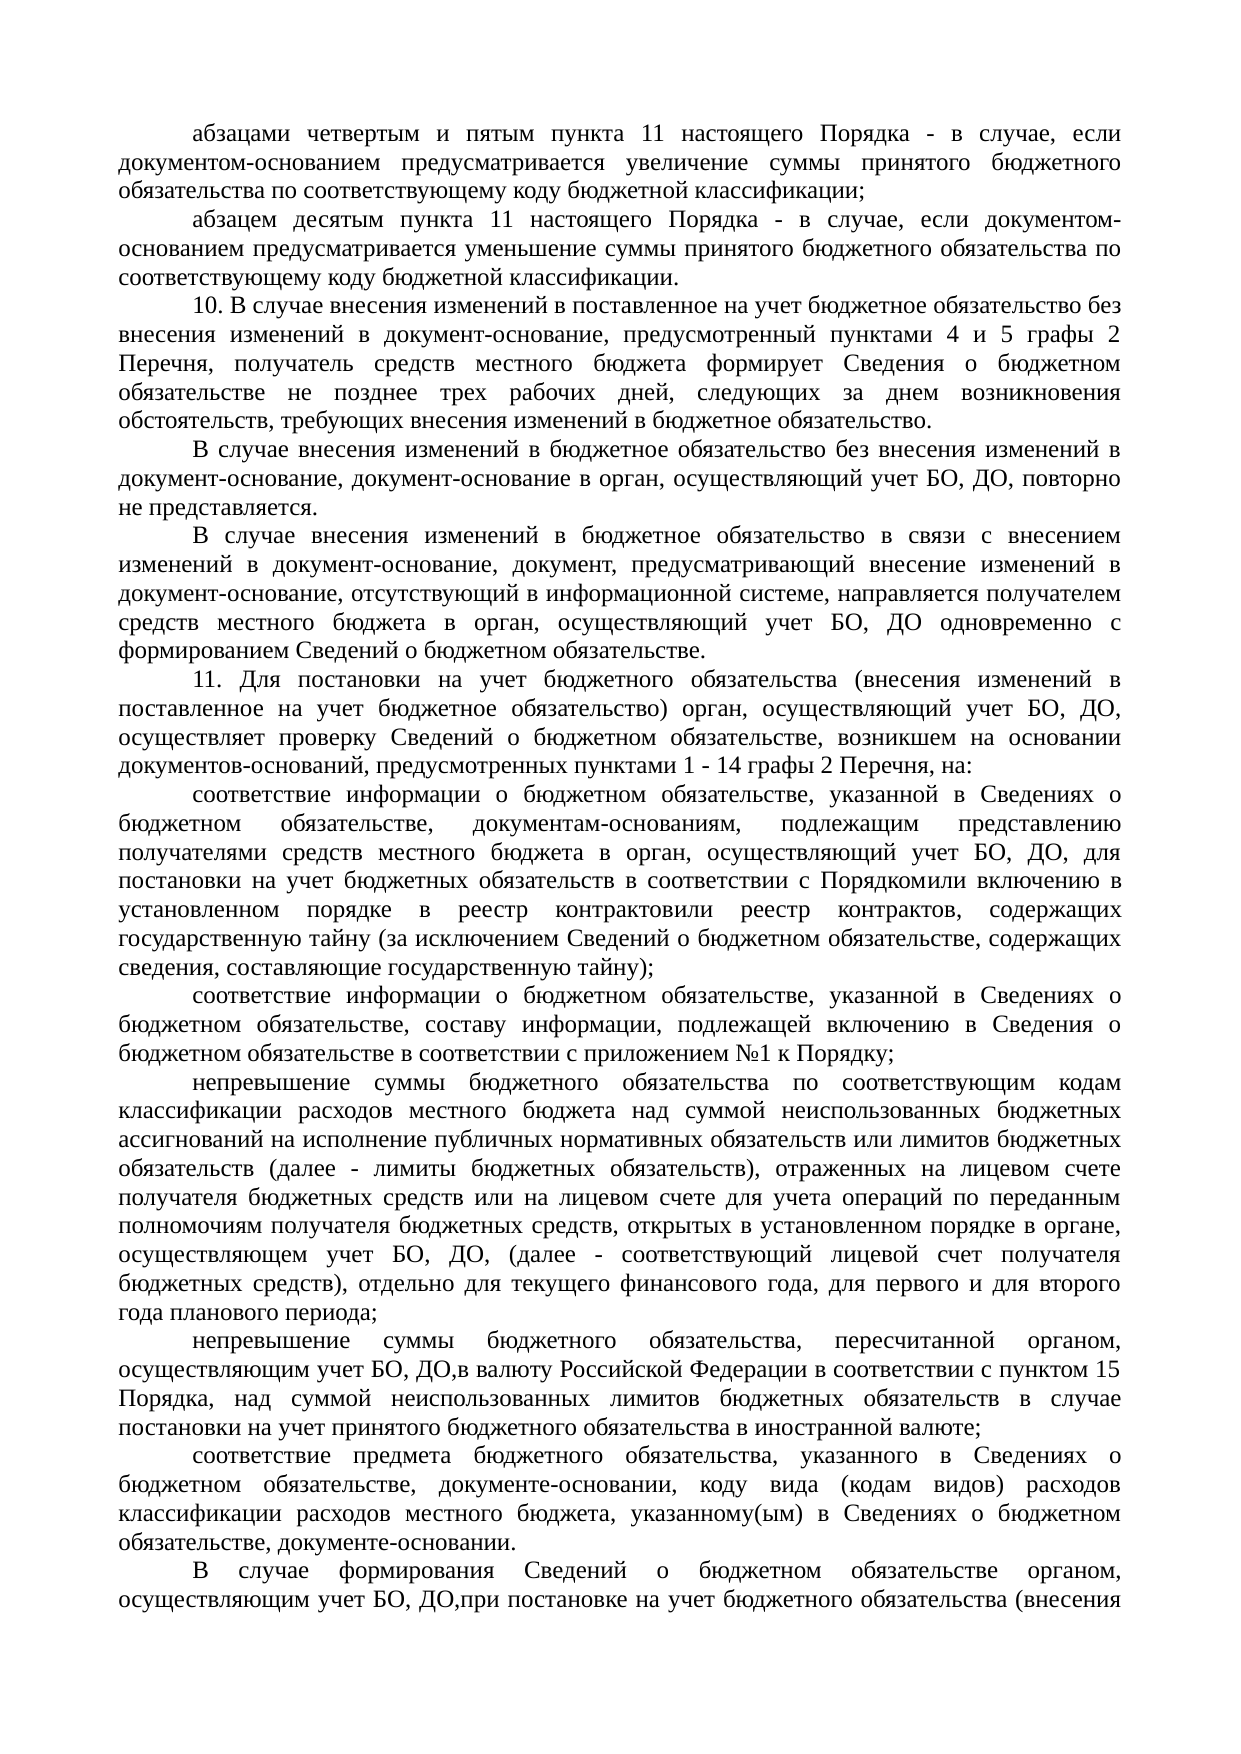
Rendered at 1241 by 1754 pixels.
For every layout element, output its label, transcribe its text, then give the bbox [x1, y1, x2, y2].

text абзацами четвертым и пятым пункта 11 настоящего Порядка - в случае, если документом-основанием предусматривается увеличение суммы принятого бюджетного обязательства по соответствующему коду бюджетной классификации; [118, 118, 1122, 204]
text соответствие информации о бюджетном обязательстве, указанной в Сведениях о бюджетном обязательстве, документам-основаниям, подлежащим представлению получателями средств местного бюджета в орган, осуществляющий учет БО, ДО, для постановки на учет бюджетных обязательств в соответствии с Порядкомили включению в установленном порядке в реестр контрактовили реестр контрактов, содержащих государственную тайну (за исключением Сведений о бюджетном обязательстве, содержащих сведения, составляющие государственную тайну); [118, 779, 1122, 981]
text непревышение суммы бюджетного обязательства, пересчитанной органом, осуществляющим учет БО, ДО,в валюту Российской Федерации в соответствии с пунктом 15 Порядка, над суммой неиспользованных лимитов бюджетных обязательств в случае постановки на учет принятого бюджетного обязательства в иностранной валюте; [118, 1326, 1122, 1441]
text В случае внесения изменений в бюджетное обязательство без внесения изменений в документ-основание, документ-основание в орган, осуществляющий учет БО, ДО, повторно не представляется. [118, 434, 1122, 521]
text абзацем десятым пункта 11 настоящего Порядка - в случае, если документом-основанием предусматривается уменьшение суммы принятого бюджетного обязательства по соответствующему коду бюджетной классификации. [118, 204, 1122, 291]
text 10. В случае внесения изменений в поставленное на учет бюджетное обязательство без внесения изменений в документ-основание, предусмотренный пунктами 4 и 5 графы 2 Перечня, получатель средств местного бюджета формирует Сведения о бюджетном обязательстве не позднее трех рабочих дней, следующих за днем возникновения обстоятельств, требующих внесения изменений в бюджетное обязательство. [118, 291, 1122, 434]
text В случае внесения изменений в бюджетное обязательство в связи с внесением изменений в документ-основание, документ, предусматривающий внесение изменений в документ-основание, отсутствующий в информационной системе, направляется получателем средств местного бюджета в орган, осуществляющий учет БО, ДО одновременно с формированием Сведений о бюджетном обязательстве. [118, 521, 1122, 664]
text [118, 1556, 1122, 1613]
text непревышение суммы бюджетного обязательства по соответствующим кодам классификации расходов местного бюджета над суммой неиспользованных бюджетных ассигнований на исполнение публичных нормативных обязательств или лимитов бюджетных обязательств (далее - лимиты бюджетных обязательств), отраженных на лицевом счете получателя бюджетных средств или на лицевом счете для учета операций по переданным полномочиям получателя бюджетных средств, открытых в установленном порядке в органе, осуществляющем учет БО, ДО, (далее - соответствующий лицевой счет получателя бюджетных средств), отдельно для текущего финансового года, для первого и для второго года планового периода; [118, 1067, 1122, 1326]
text 11. Для постановки на учет бюджетного обязательства (внесения изменений в поставленное на учет бюджетное обязательство) орган, осуществляющий учет БО, ДО, осуществляет проверку Сведений о бюджетном обязательстве, возникшем на основании документов-оснований, предусмотренных пунктами 1 - 14 графы 2 Перечня, на: [118, 664, 1122, 779]
text соответствие информации о бюджетном обязательстве, указанной в Сведениях о бюджетном обязательстве, составу информации, подлежащей включению в Сведения о бюджетном обязательстве в соответствии с приложением №1 к Порядку; [118, 981, 1122, 1067]
text соответствие предмета бюджетного обязательства, указанного в Сведениях о бюджетном обязательстве, документе-основании, коду вида (кодам видов) расходов классификации расходов местного бюджета, указанному(ым) в Сведениях о бюджетном обязательстве, документе-основании. [118, 1441, 1122, 1556]
